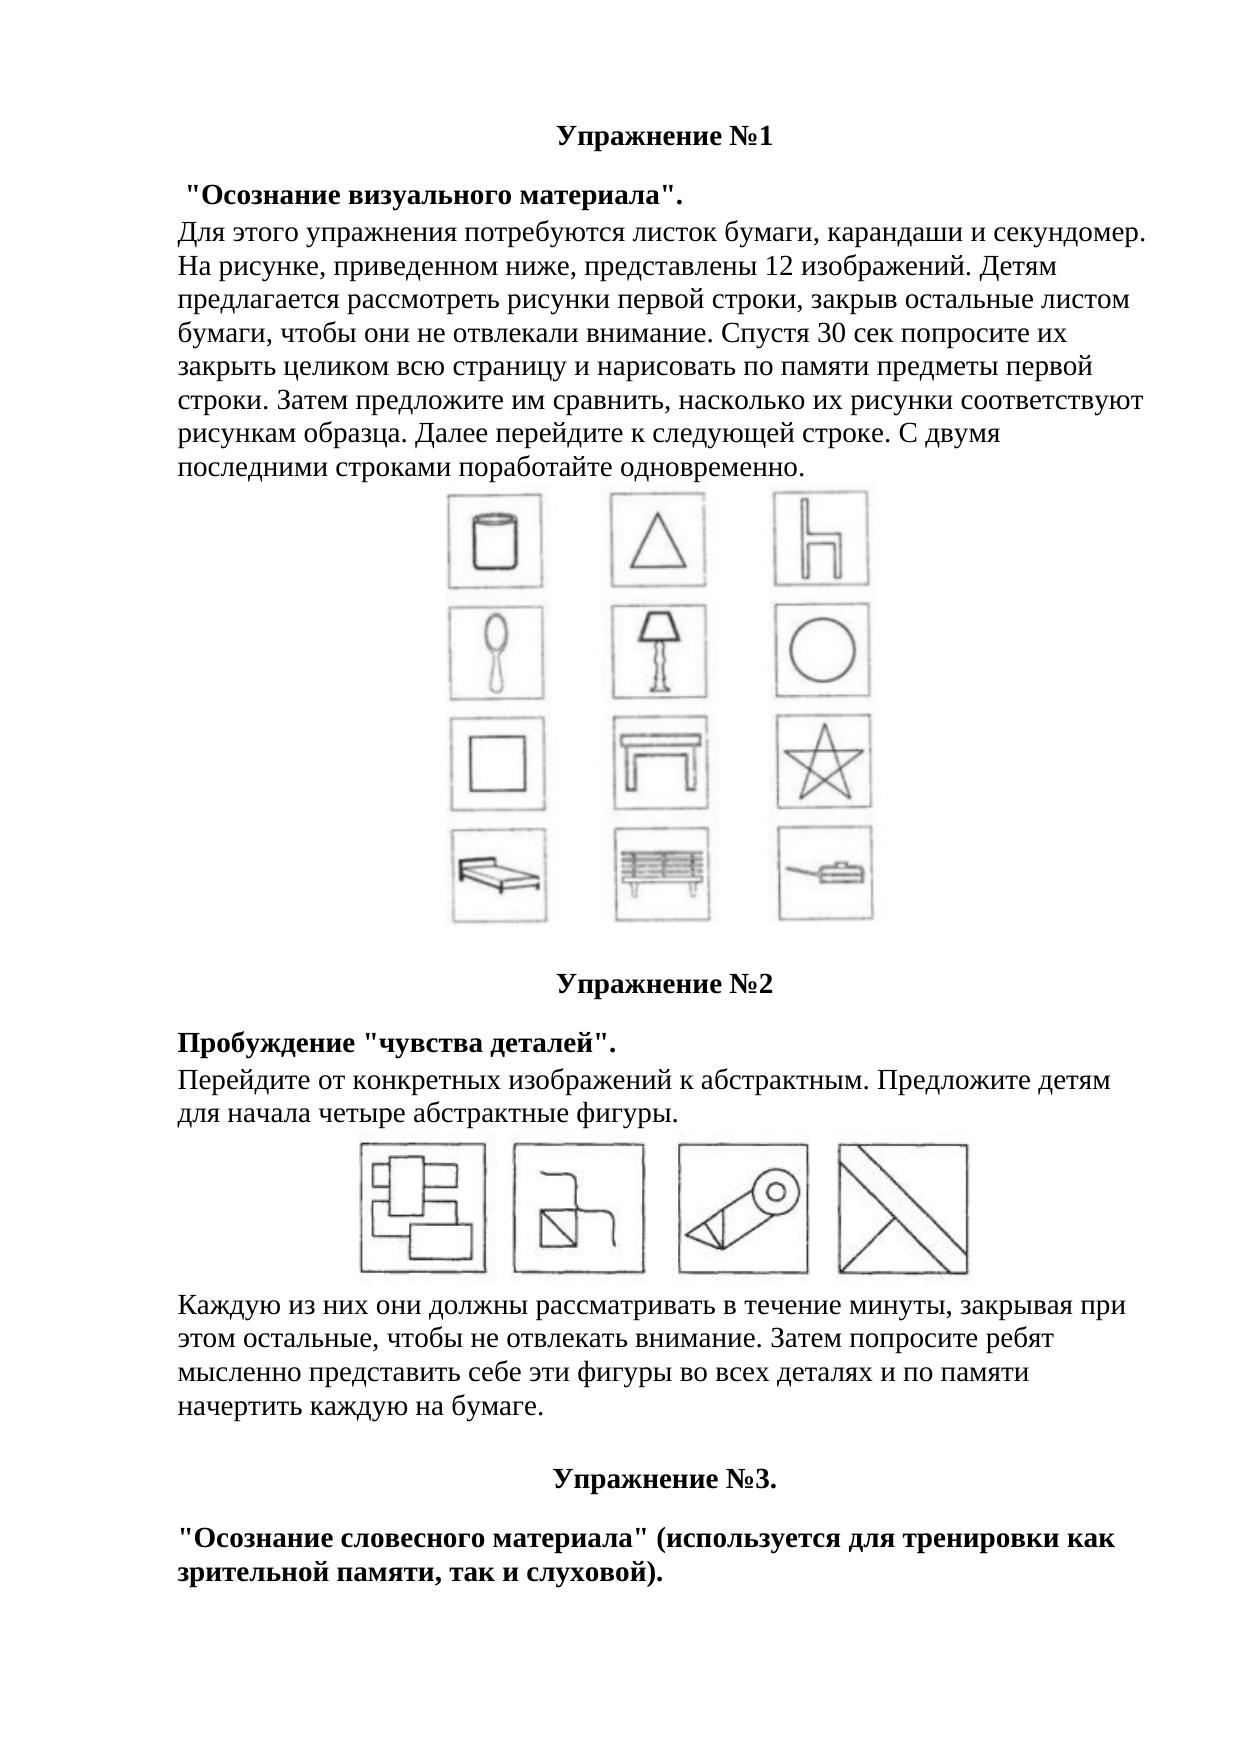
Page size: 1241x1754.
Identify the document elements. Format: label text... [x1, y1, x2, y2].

picture [347, 1132, 982, 1284]
text Упражнение №3. [177, 1461, 1152, 1494]
title "Осознание визуального материала". [177, 177, 1152, 211]
text Упражнение №2 [177, 966, 1152, 999]
text Каждую из них они должны рассматривать в течение минуты, закрывая при этом остальные, чтобы не отвлекать внимание. Затем попросите ребят мысленно представить себе эти фигуры во всех деталях и по памяти начертить каждую на бумаге. [177, 1287, 1152, 1421]
text Упражнение №1 [177, 118, 1152, 152]
text "Осознание словесного материала" (используется для тренировки как зрительной памяти, так и слуховой). [177, 1520, 1152, 1587]
picture [445, 485, 884, 927]
text Для этого упражнения потребуются листок бумаги, карандаши и секундомер. На рисунке, приведенном ниже, представлены 12 изображений. Детям предлагается рассмотреть рисунки первой строки, закрыв остальные листом бумаги, чтобы они не отвлекали внимание. Спустя 30 сек попросите их закрыть целиком всю страницу и нарисовать по памяти предметы первой строки. Затем предложите им сравнить, насколько их рисунки соответствуют рисункам образца. Далее перейдите к следующей строке. С двумя последними строками поработайте одновременно. [177, 214, 1152, 482]
text Перейдите от конкретных изображений к абстрактным. Предложите детям для начала четыре абстрактные фигуры. [177, 1062, 1152, 1129]
title Пробуждение "чувства деталей". [177, 1025, 1152, 1059]
